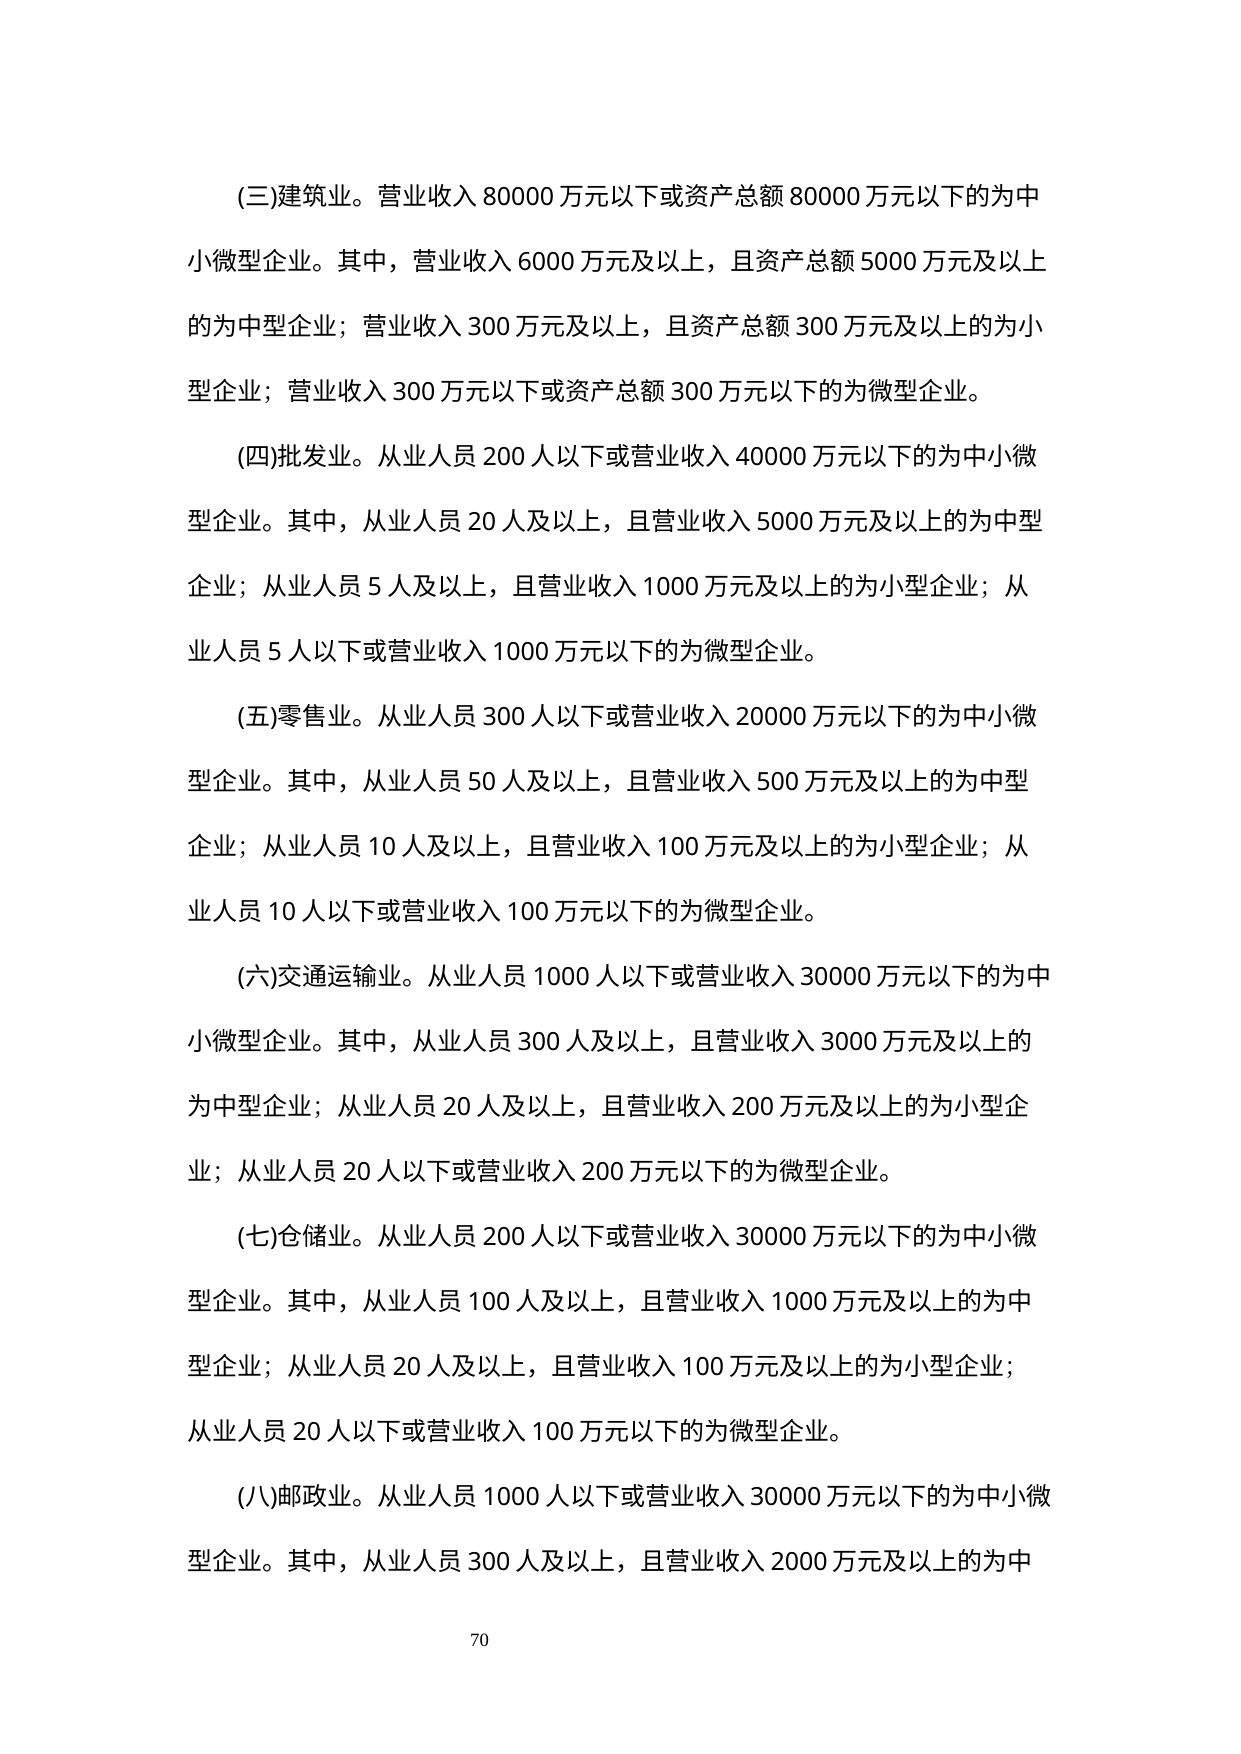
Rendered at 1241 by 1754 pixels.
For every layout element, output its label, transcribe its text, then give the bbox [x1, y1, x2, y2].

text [187, 1462, 1053, 1592]
text (七)仓储业。从业人员200人以下或营业收入30000万元以下的为中小微型企业。其中，从业人员100人及以上，且营业收入1000万元及以上的为中型企业；从业人员20人及以上，且营业收入100万元及以上的为小型企业；从业人员20人以下或营业收入100万元以下的为微型企业。 [187, 1202, 1053, 1462]
text (四)批发业。从业人员200人以下或营业收入40000万元以下的为中小微型企业。其中，从业人员20人及以上，且营业收入5000万元及以上的为中型企业；从业人员5人及以上，且营业收入1000万元及以上的为小型企业；从业人员5人以下或营业收入1000万元以下的为微型企业。 [187, 422, 1053, 682]
text (三)建筑业。营业收入80000万元以下或资产总额80000万元以下的为中小微型企业。其中，营业收入6000万元及以上，且资产总额5000万元及以上的为中型企业；营业收入300万元及以上，且资产总额300万元及以上的为小型企业；营业收入300万元以下或资产总额300万元以下的为微型企业。 [187, 162, 1053, 422]
text (六)交通运输业。从业人员1000人以下或营业收入30000万元以下的为中小微型企业。其中，从业人员300人及以上，且营业收入3000万元及以上的为中型企业；从业人员20人及以上，且营业收入200万元及以上的为小型企业；从业人员20人以下或营业收入200万元以下的为微型企业。 [187, 942, 1053, 1202]
text (五)零售业。从业人员300人以下或营业收入20000万元以下的为中小微型企业。其中，从业人员50人及以上，且营业收入500万元及以上的为中型企业；从业人员10人及以上，且营业收入100万元及以上的为小型企业；从业人员10人以下或营业收入100万元以下的为微型企业。 [187, 682, 1053, 942]
